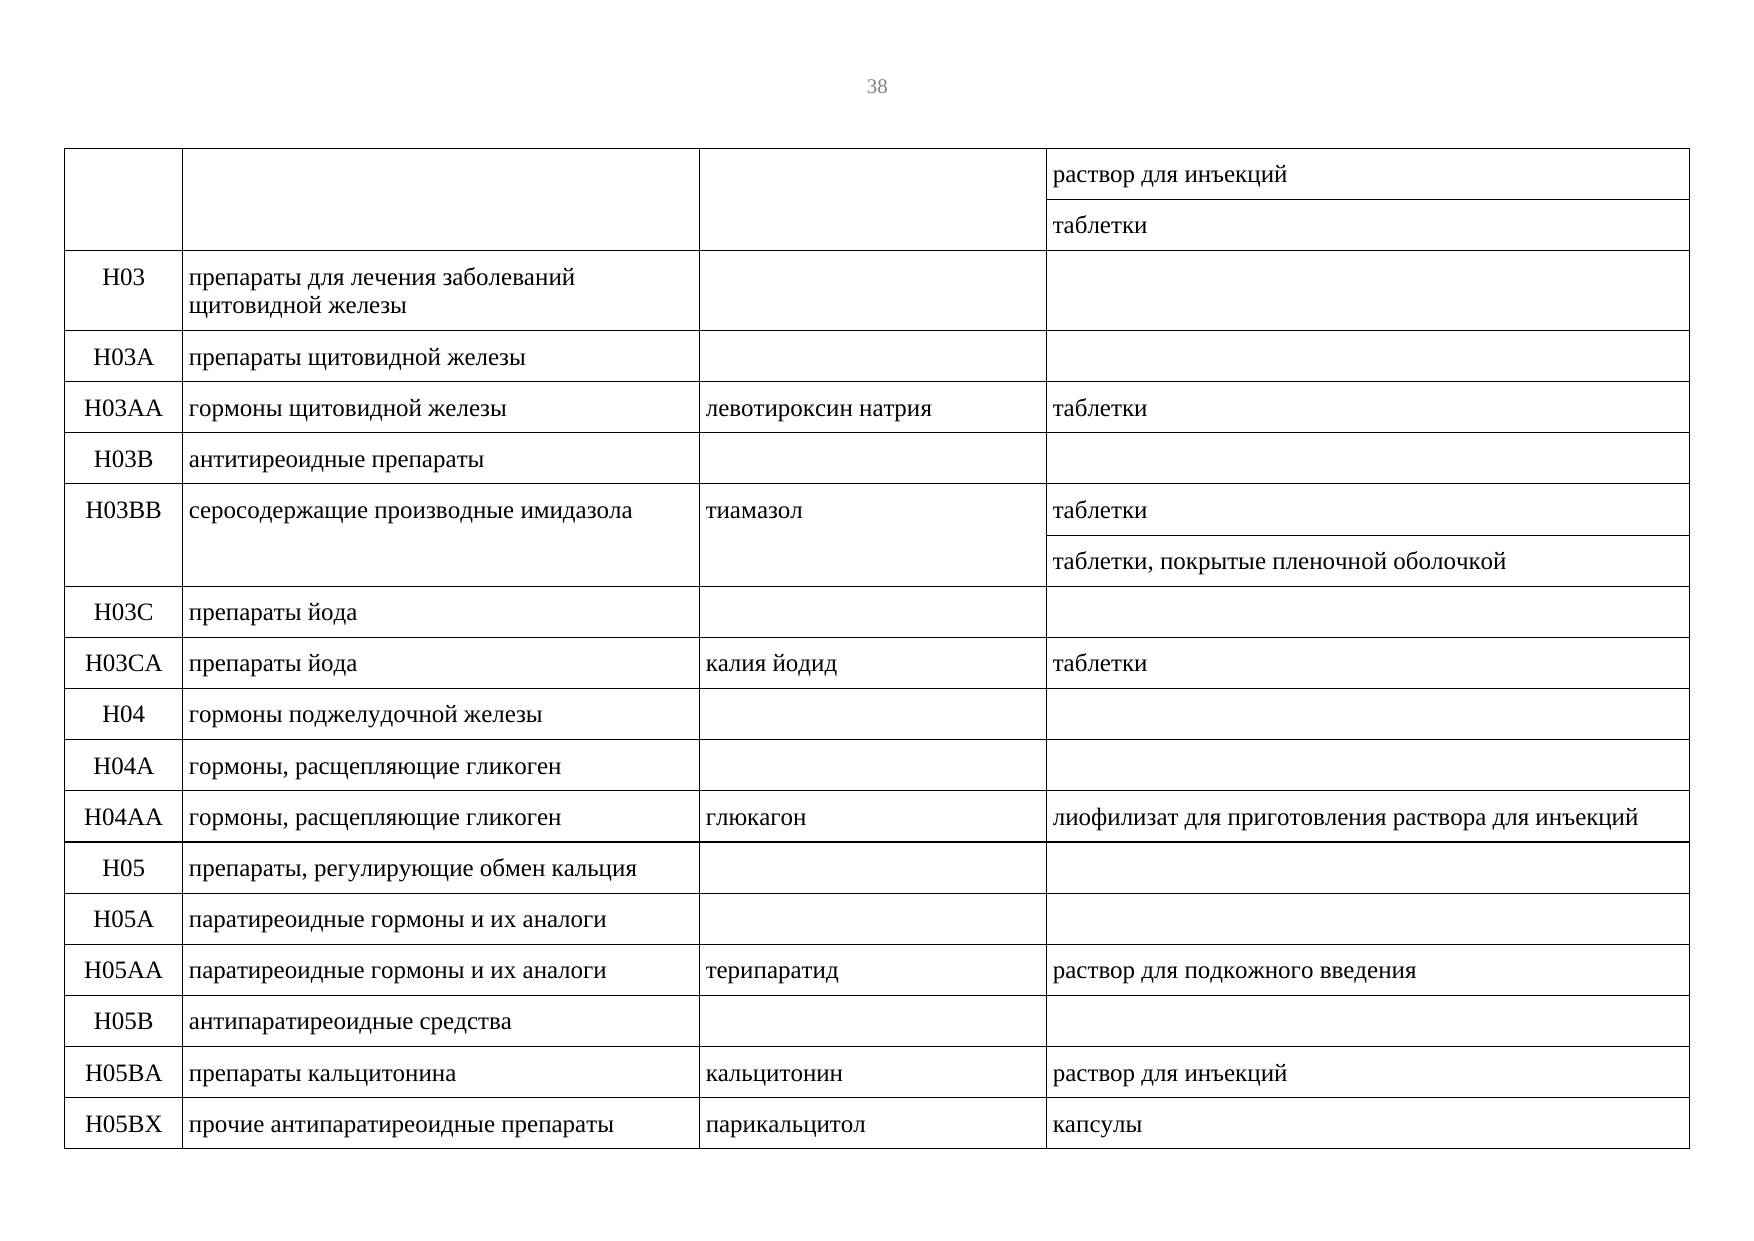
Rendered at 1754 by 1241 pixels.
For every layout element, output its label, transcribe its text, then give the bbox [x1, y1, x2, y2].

table_cell [1047, 689, 1689, 739]
table_cell H04AA [65, 791, 182, 841]
table_cell [1047, 740, 1689, 790]
table_cell препараты йода [183, 638, 699, 688]
table_cell таблетки [1047, 200, 1689, 250]
table_cell H05A [65, 894, 182, 944]
table_cell [700, 689, 1046, 739]
table_cell H05 [65, 843, 182, 892]
table_cell [1047, 587, 1689, 637]
table_cell [700, 587, 1046, 637]
table_cell H04 [65, 689, 182, 739]
table_cell препараты йода [183, 587, 699, 637]
table_cell H05B [65, 996, 182, 1046]
table_cell H05BX [65, 1098, 182, 1148]
table_cell [1047, 433, 1689, 483]
table_cell гормоны щитовидной железы [183, 382, 699, 432]
table_cell H04A [65, 740, 182, 790]
table_cell гормоны, расщепляющие гликоген [183, 740, 699, 790]
table_cell препараты для лечения заболеваний щитовидной железы [183, 251, 699, 330]
table_cell H03A [65, 331, 182, 381]
table_cell антипаратиреоидные средства [183, 996, 699, 1046]
table_cell препараты, регулирующие обмен кальция [183, 843, 699, 892]
table_cell раствор для инъекций [1047, 1047, 1689, 1097]
table_cell H05AA [65, 945, 182, 995]
table_cell левотироксин натрия [700, 382, 1046, 432]
table_cell гормоны поджелудочной железы [183, 689, 699, 739]
table_cell таблетки [1047, 382, 1689, 432]
table_cell паратиреоидные гормоны и их аналоги [183, 894, 699, 944]
table_cell капсулы [1047, 1098, 1689, 1148]
table_cell препараты щитовидной железы [183, 331, 699, 381]
table_cell антитиреоидные препараты [183, 433, 699, 483]
table_cell H03B [65, 433, 182, 483]
table_cell глюкагон [700, 791, 1046, 841]
table_cell H03BB [65, 484, 182, 586]
table_cell таблетки [1047, 638, 1689, 688]
table_cell калия йодид [700, 638, 1046, 688]
table_cell кальцитонин [700, 1047, 1046, 1097]
table_cell [700, 331, 1046, 381]
table_cell H03AA [65, 382, 182, 432]
table_cell тиамазол [700, 484, 1046, 586]
table_cell [700, 433, 1046, 483]
table_cell парикальцитол [700, 1098, 1046, 1148]
table_cell [700, 996, 1046, 1046]
table_cell [1047, 894, 1689, 944]
table_cell [1047, 996, 1689, 1046]
table_cell [1047, 843, 1689, 892]
table_cell [1047, 331, 1689, 381]
table_cell [700, 843, 1046, 892]
table_cell раствор для подкожного введения [1047, 945, 1689, 995]
table_cell гормоны, расщепляющие гликоген [183, 791, 699, 841]
table_cell терипаратид [700, 945, 1046, 995]
table_cell раствор для инъекций [1047, 149, 1689, 199]
table_cell H05BA [65, 1047, 182, 1097]
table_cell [183, 1098, 699, 1148]
table_cell препараты кальцитонина [183, 1047, 699, 1097]
table_cell H03 [65, 251, 182, 330]
table_cell H03C [65, 587, 182, 637]
table_cell [700, 740, 1046, 790]
table_cell [700, 251, 1046, 330]
table_cell лиофилизат для приготовления раствора для инъекций [1047, 791, 1689, 841]
table_cell H03CA [65, 638, 182, 688]
table_cell таблетки, покрытые пленочной оболочкой [1047, 536, 1689, 586]
table_cell [700, 894, 1046, 944]
table_cell таблетки [1047, 484, 1689, 534]
table_cell паратиреоидные гормоны и их аналоги [183, 945, 699, 995]
table_cell серосодержащие производные имидазола [183, 484, 699, 586]
table_cell [1047, 251, 1689, 330]
